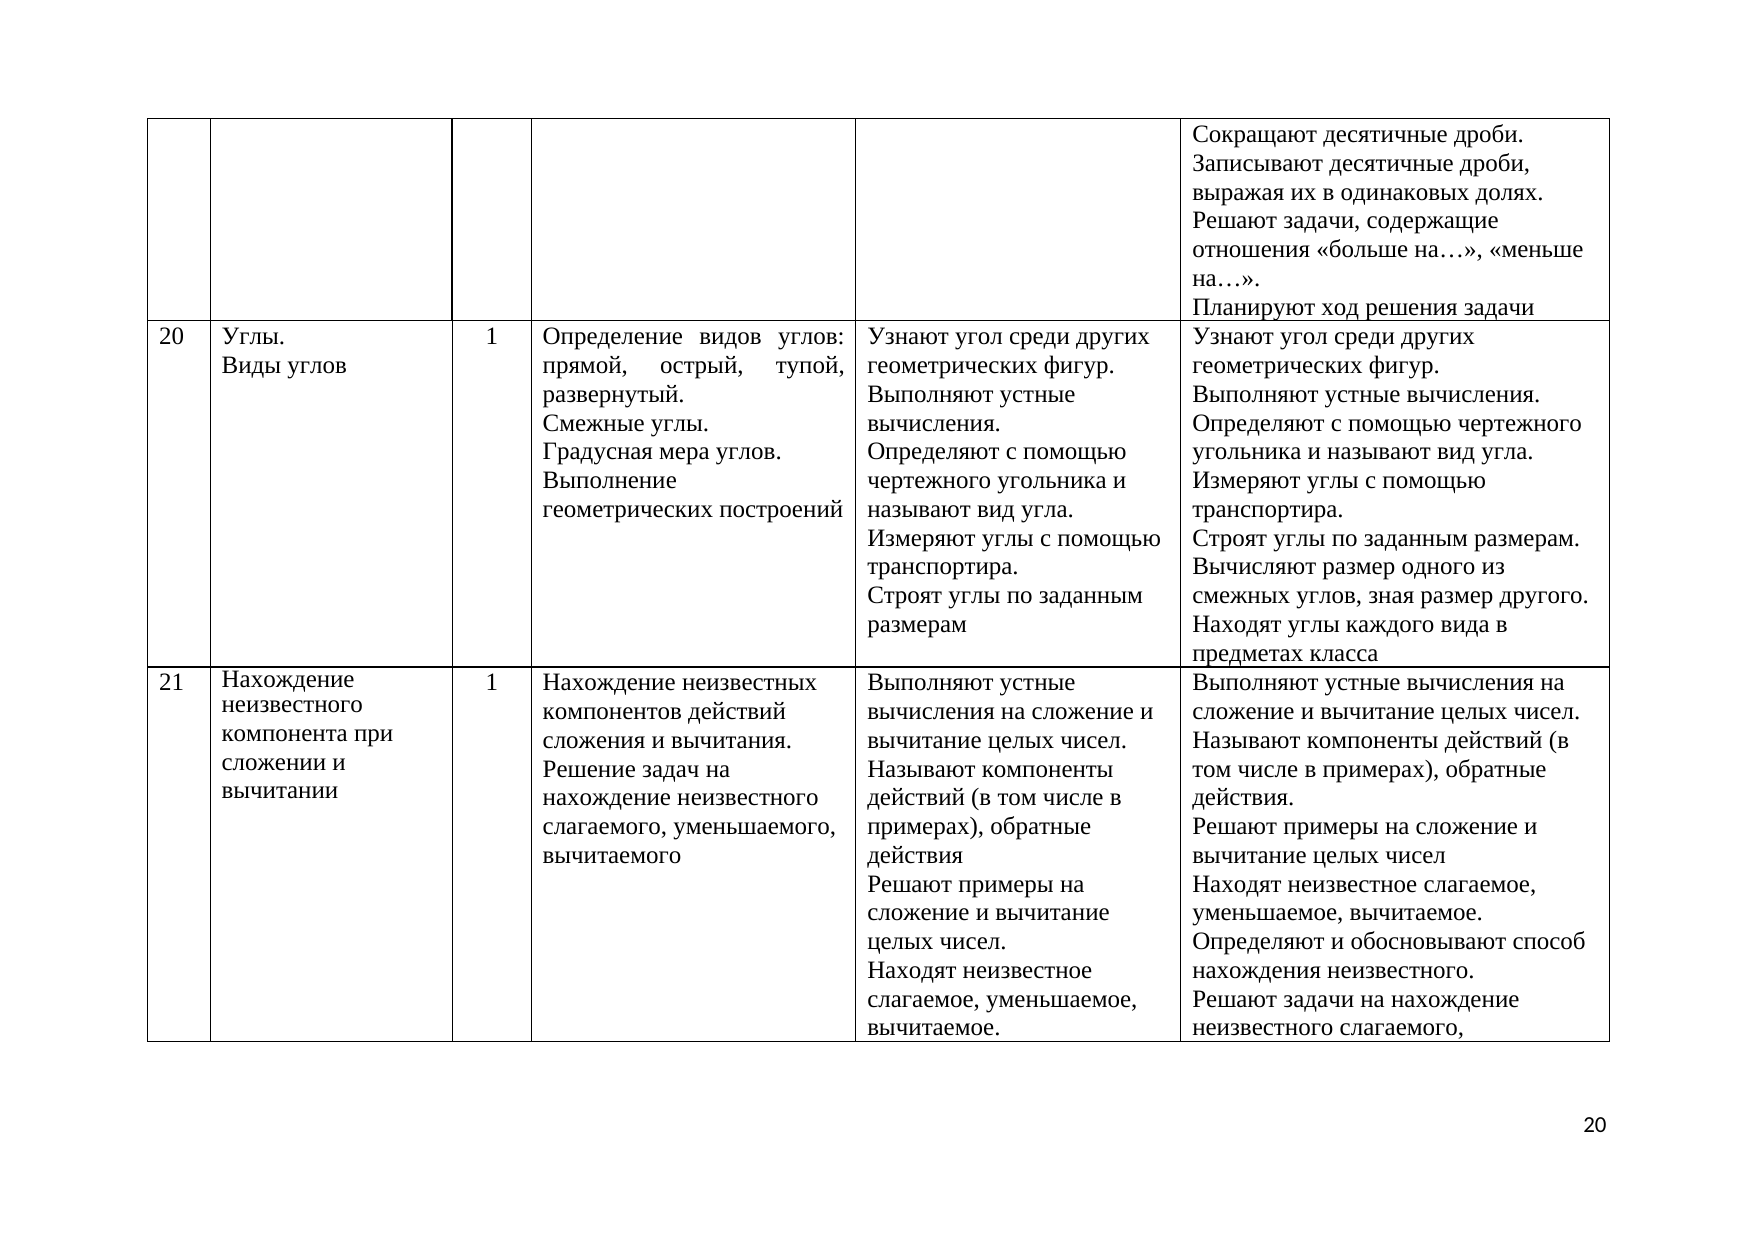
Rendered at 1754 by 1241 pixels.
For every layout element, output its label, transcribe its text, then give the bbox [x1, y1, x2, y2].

table_cell 1 [453, 321, 531, 666]
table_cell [211, 668, 452, 1041]
table_cell Углы. Виды углов [211, 321, 452, 666]
table_cell Узнают угол среди других геометрических фигур. Выполняют устные вычисления. Определяют с помощью чертежного угольника и называют вид угла. Измеряют углы с помощью транспортира. Строят углы по заданным размерам. Вычисляют размер одного из смежных углов, зная размер другого. Находят углы каждого вида в предметах класса [1181, 321, 1609, 666]
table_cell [211, 119, 451, 320]
table_cell Определение видов углов: прямой, острый, тупой, развернутый. Смежные углы. Градусная мера углов. Выполнение геометрических построений [532, 321, 855, 666]
table_cell 21 [148, 668, 210, 1041]
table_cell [856, 668, 1180, 1041]
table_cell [1181, 119, 1609, 320]
table_cell 19 [148, 119, 210, 320]
table_cell Узнают угол среди других геометрических фигур. Выполняют устные вычисления. Определяют с помощью чертежного угольника и называют вид угла. Измеряют углы с помощью транспортира. Строят углы по заданным размерам [856, 321, 1180, 666]
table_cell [1181, 668, 1609, 1041]
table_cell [856, 119, 1180, 320]
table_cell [532, 119, 855, 320]
table_cell 1 [453, 119, 531, 320]
table_cell 20 [148, 321, 210, 666]
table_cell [532, 668, 855, 1041]
table_cell 1 [453, 668, 531, 1041]
